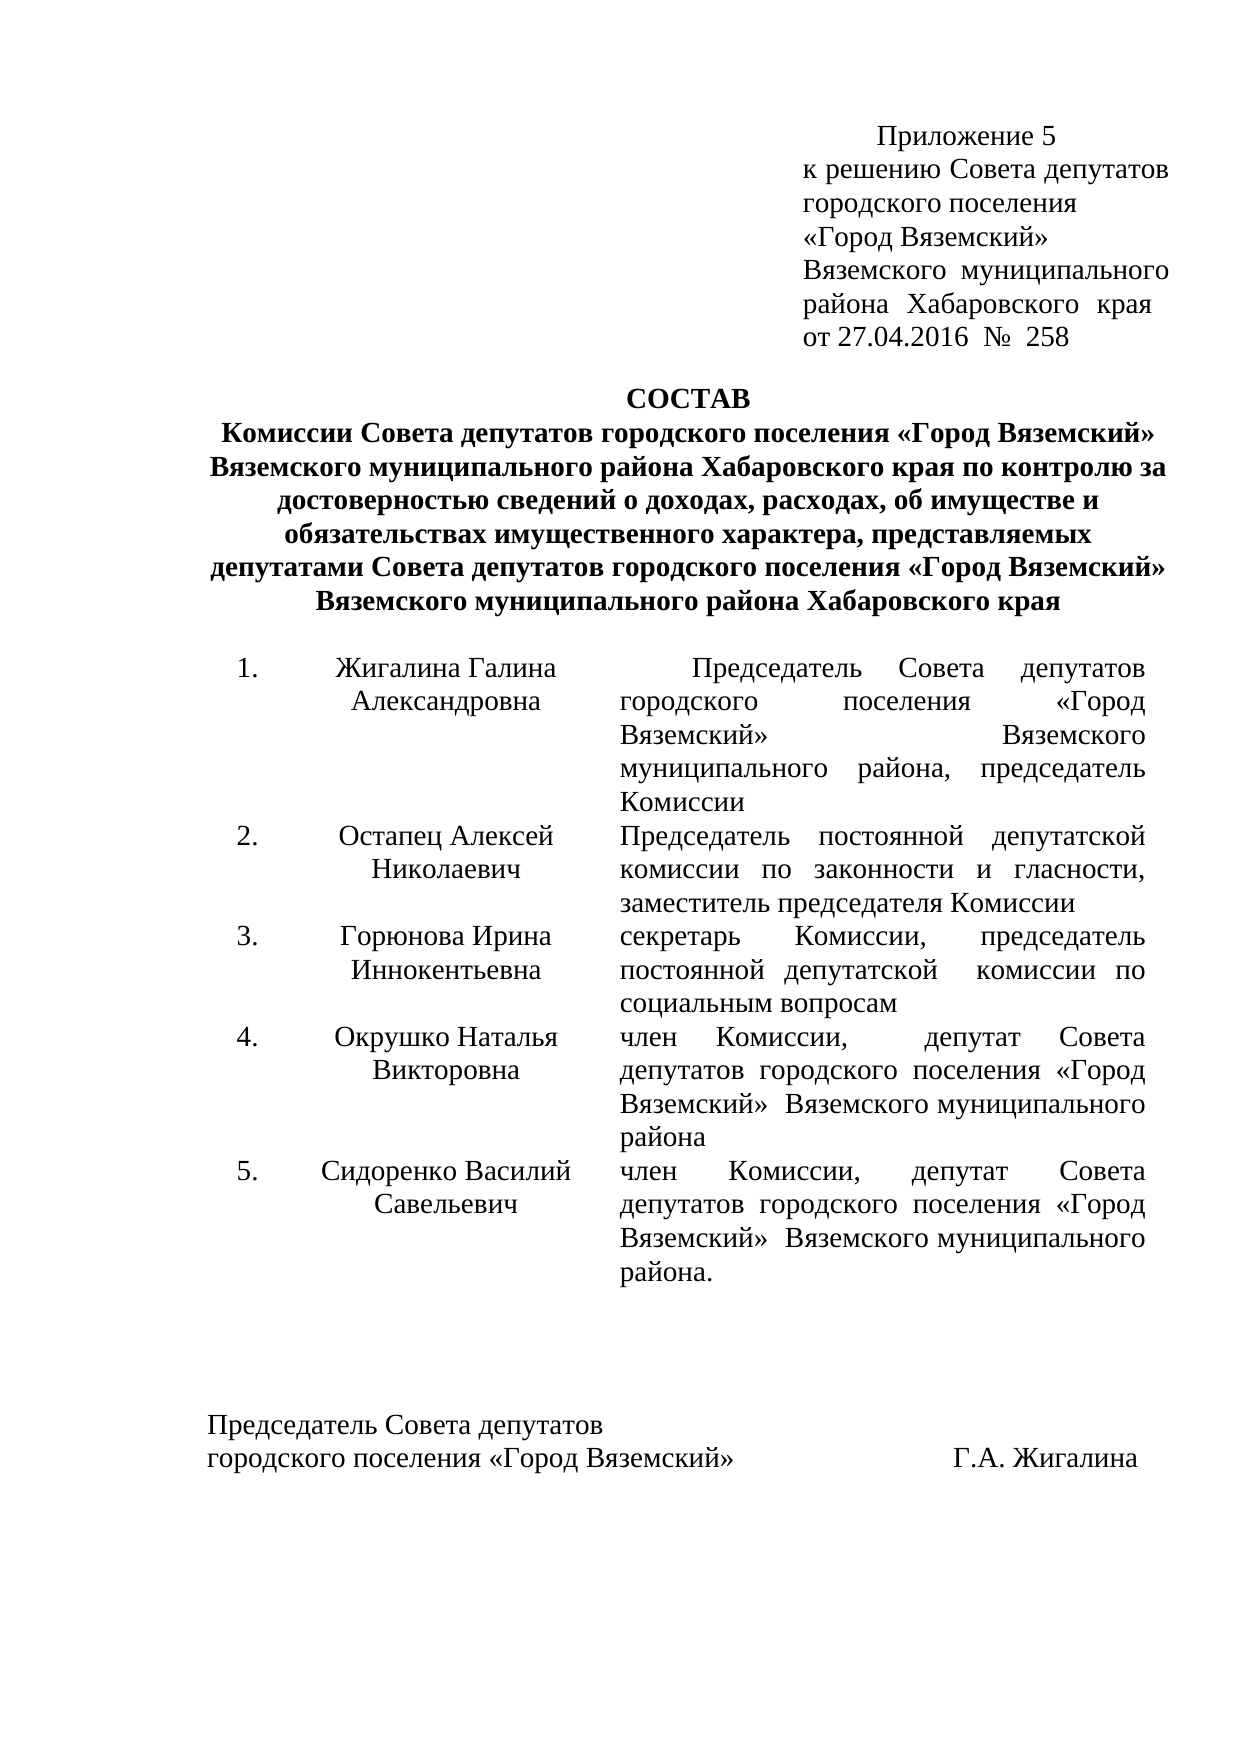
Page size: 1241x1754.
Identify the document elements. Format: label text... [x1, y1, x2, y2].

text «Город Вяземский» [803, 219, 1169, 252]
table_cell Сидоренко Василий Савельевич [284, 1153, 608, 1321]
text к решению Совета депутатов городского поселения [803, 152, 1169, 219]
table_cell Остапец Алексей Николаевич [284, 818, 608, 918]
table_header Председатель Совета депутатов городского поселения «Город Вяземский» Вяземского муниципального района, председатель Комиссии [608, 650, 1157, 818]
table_cell Окрушко Наталья Викторовна [284, 1019, 608, 1153]
table_cell 5. [225, 1153, 283, 1321]
table_cell секретарь Комиссии, председатель постоянной депутатской комиссии по социальным вопросам [608, 918, 1157, 1019]
text Председатель Совета депутатов [207, 1407, 1169, 1441]
table_cell Горюнова Ирина Иннокентьевна [284, 918, 608, 1019]
text СОСТАВ [207, 382, 1169, 415]
table_cell 4. [225, 1019, 283, 1153]
text Приложение 5 [803, 118, 1169, 152]
text Комиссии Совета депутатов городского поселения «Город Вяземский» Вяземского муниципального района Хабаровского края по контролю за достоверностью сведений о доходах, расходах, об имуществе и обязательствах имущественного характера, представляемых депутатами Совета депутатов городского поселения «Город Вяземский» Вяземского муниципального района Хабаровского края [207, 415, 1169, 616]
table_cell 2. [225, 818, 283, 918]
text Вяземского муниципального района Хабаровского края от 27.04.2016 № 258 [803, 252, 1169, 353]
table_cell член Комиссии, депутат Совета депутатов городского поселения «Город Вяземский» Вяземского муниципального района [608, 1019, 1157, 1153]
table_cell член Комиссии, депутат Совета депутатов городского поселения «Город Вяземский» Вяземского муниципального района. [608, 1153, 1157, 1321]
table_cell Председатель постоянной депутатской комиссии по законности и гласности, заместитель председателя Комиссии [608, 818, 1157, 918]
table_header Жигалина Галина Александровна [284, 650, 608, 818]
table_header 1. [225, 650, 283, 818]
text городского поселения «Город Вяземский» Г.А. Жигалина [207, 1441, 1169, 1474]
table_cell 3. [225, 918, 283, 1019]
